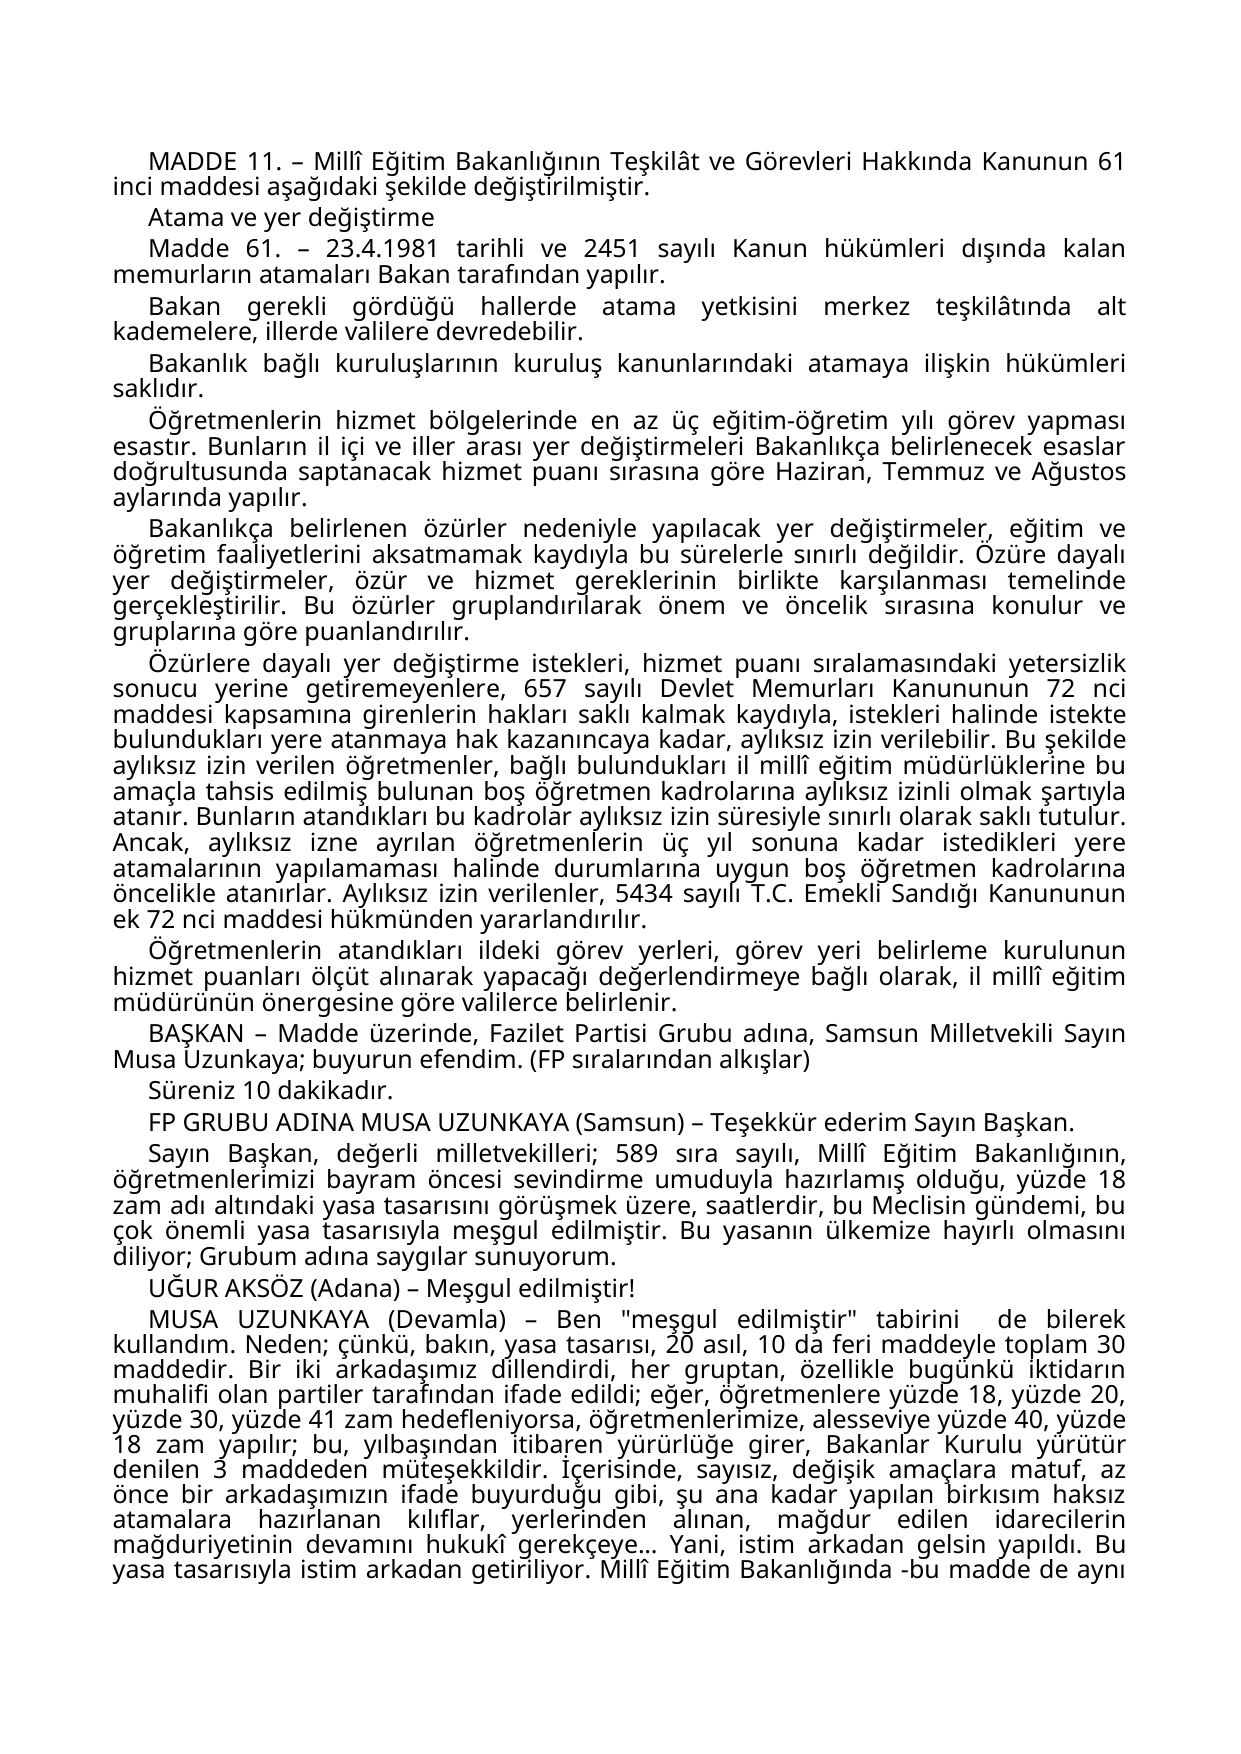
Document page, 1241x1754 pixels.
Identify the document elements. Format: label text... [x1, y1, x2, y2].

text BAŞKAN – Madde üzerinde, Fazilet Partisi Grubu adına, Samsun Milletvekili Sayın Musa Uzunkaya; buyurun efendim. (FP sıralarından alkışlar) [112, 1022, 1128, 1073]
text Öğretmenlerin hizmet bölgelerinde en az üç eğitim-öğretim yılı görev yapması esastır. Bunların il içi ve iller arası yer değiştirmeleri Bakanlıkça belirlenecek esaslar doğrultusunda saptanacak hizmet puanı sırasına göre Haziran, Temmuz ve Ağustos aylarında yapılır. [112, 409, 1128, 512]
text Özürlere dayalı yer değiştirme istekleri, hizmet puanı sıralamasındaki yetersizlik sonucu yerine getiremeyenlere, 657 sayılı Devlet Memurları Kanununun 72 nci maddesi kapsamına girenlerin hakları saklı kalmak kaydıyla, istekleri halinde istekte bulundukları yere atanmaya hak kazanıncaya kadar, aylıksız izin verilebilir. Bu şekilde aylıksız izin verilen öğretmenler, bağlı bulundukları il millî eğitim müdürlüklerine bu amaçla tahsis edilmiş bulunan boş öğretmen kadrolarına aylıksız izinli olmak şartıyla atanır. Bunların atandıkları bu kadrolar aylıksız izin süresiyle sınırlı olarak saklı tutulur. Ancak, aylıksız izne ayrılan öğretmenlerin üç yıl sonuna kadar istedikleri yere atamalarının yapılamaması halinde durumlarına uygun boş öğretmen kadrolarına öncelikle atanırlar. Aylıksız izin verilenler, 5434 sayılı T.C. Emekli Sandığı Kanununun ek 72 nci maddesi hükmünden yararlandırılır. [112, 652, 1128, 933]
text FP GRUBU ADINA MUSA UZUNKAYA (Samsun) – Teşekkür ederim Sayın Başkan. [112, 1111, 1128, 1137]
text Atama ve yer değiştirme [112, 206, 1128, 232]
text Öğretmenlerin atandıkları ildeki görev yerleri, görev yeri belirleme kurulunun hizmet puanları ölçüt alınarak yapacağı değerlendirmeye bağlı olarak, il millî eğitim müdürünün önergesine göre valilerce belirlenir. [112, 939, 1128, 1016]
text Bakanlık bağlı kuruluşlarının kuruluş kanunlarındaki atamaya ilişkin hükümleri saklıdır. [112, 352, 1128, 403]
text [112, 1308, 1128, 1583]
text MADDE 11. – Millî Eğitim Bakanlığının Teşkilât ve Görevleri Hakkında Kanunun 61 inci maddesi aşağıdaki şekilde değiştirilmiştir. [112, 150, 1128, 200]
text Madde 61. – 23.4.1981 tarihli ve 2451 sayılı Kanun hükümleri dışında kalan memurların atamaları Bakan tarafından yapılır. [112, 237, 1128, 289]
text Bakanlıkça belirlenen özürler nedeniyle yapılacak yer değiştirmeler, eğitim ve öğretim faaliyetlerini aksatmamak kaydıyla bu sürelerle sınırlı değildir. Özüre dayalı yer değiştirmeler, özür ve hizmet gereklerinin birlikte karşılanması temelinde gerçekleştirilir. Bu özürler gruplandırılarak önem ve öncelik sırasına konulur ve gruplarına göre puanlandırılır. [112, 517, 1128, 646]
text Süreniz 10 dakikadır. [112, 1079, 1128, 1105]
text Sayın Başkan, değerli milletvekilleri; 589 sıra sayılı, Millî Eğitim Bakanlığının, öğretmenlerimizi bayram öncesi sevindirme umuduyla hazırlamış olduğu, yüzde 18 zam adı altındaki yasa tasarısını görüşmek üzere, saatlerdir, bu Meclisin gündemi, bu çok önemli yasa tasarısıyla meşgul edilmiştir. Bu yasanın ülkemize hayırlı olmasını diliyor; Grubum adına saygılar sunuyorum. [112, 1142, 1128, 1271]
text Bakan gerekli gördüğü hallerde atama yetkisini merkez teşkilâtında alt kademelere, illerde valilere devredebilir. [112, 295, 1128, 346]
text UĞUR AKSÖZ (Adana) – Meşgul edilmiştir! [112, 1277, 1128, 1302]
